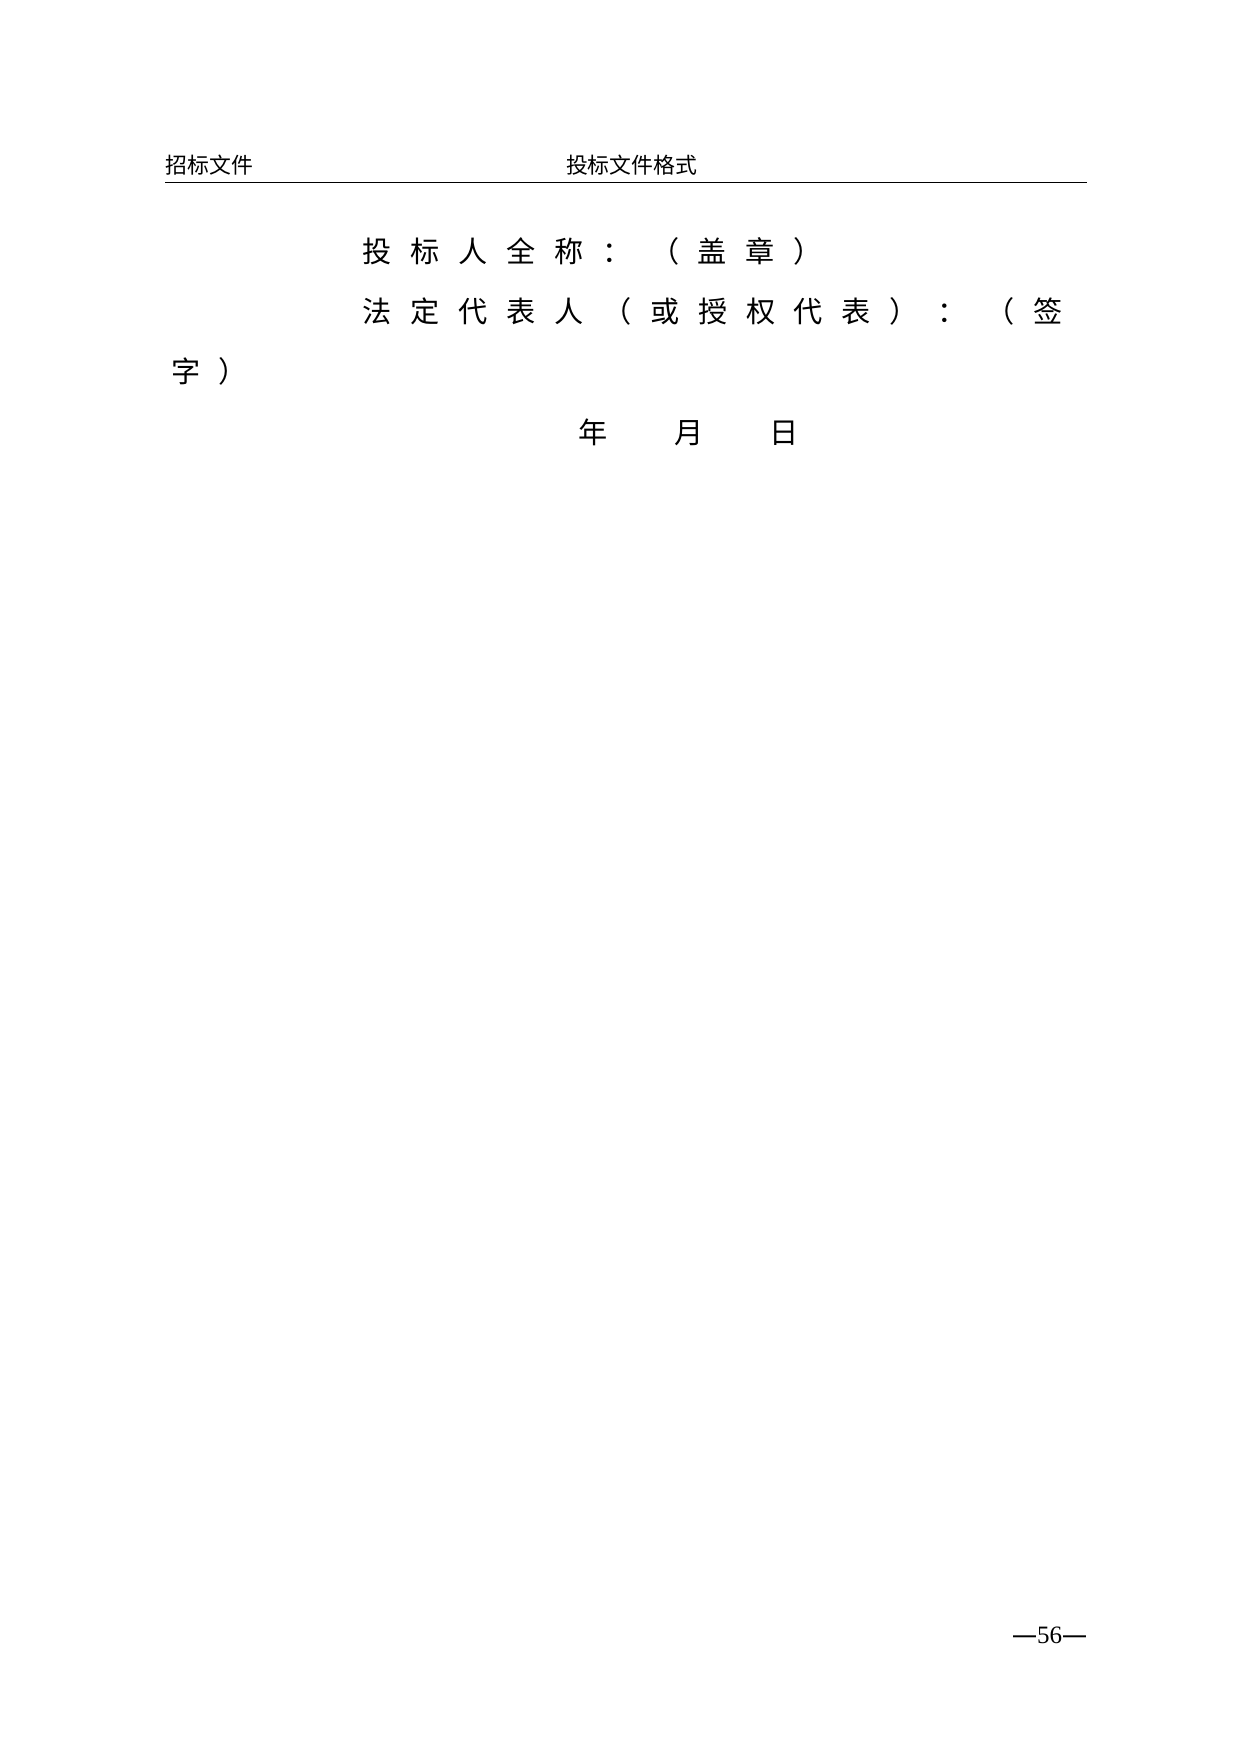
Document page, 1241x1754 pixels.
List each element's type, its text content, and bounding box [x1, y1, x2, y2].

text 年 月 日 [171, 400, 1081, 461]
text 法定代表人（或授权代表）：（签字） [171, 280, 1081, 400]
text 投标人全称：（盖章） [171, 219, 1081, 280]
